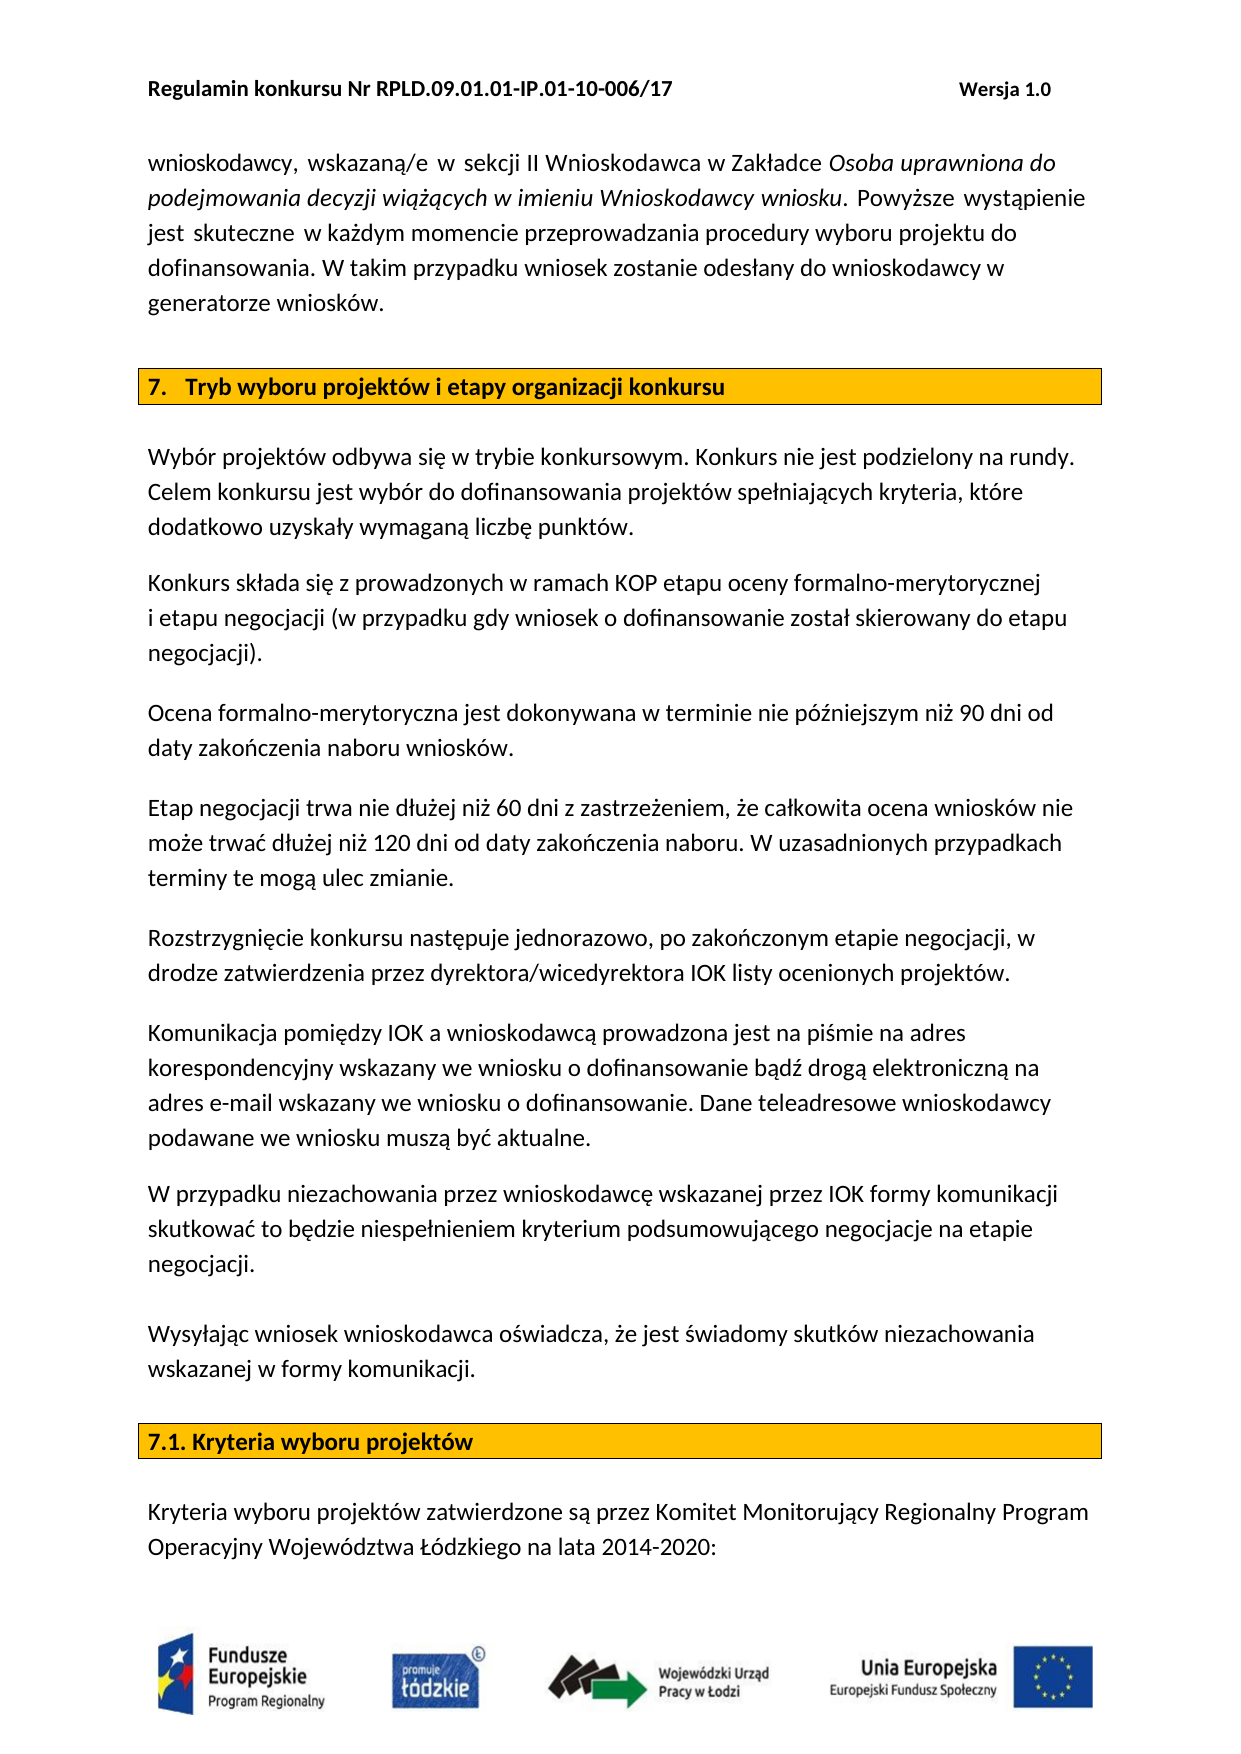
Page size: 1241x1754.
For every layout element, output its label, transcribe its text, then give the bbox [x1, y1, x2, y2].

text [148, 148, 1093, 318]
list Wysyłając wniosek wnioskodawca oświadcza, że jest świadomy skutków niezachowania wskazanej w formy komunikacji. [148, 1318, 1093, 1383]
text Ocena formalno-merytoryczna jest dokonywana w terminie nie późniejszym niż 90 dni od daty zakończenia naboru wniosków. [148, 697, 1093, 762]
text Konkurs składa się z prowadzonych w ramach KOP etapu oceny formalno-merytorycznej i etapu negocjacji (w przypadku gdy wniosek o dofinansowanie został skierowany do etapu negocjacji). [148, 567, 1093, 667]
picture [157, 1626, 1093, 1715]
list Tryb wyboru projektów i etapy organizacji konkursu [139, 369, 1101, 404]
text Komunikacja pomiędzy IOK a wnioskodawcą prowadzona jest na piśmie na adres korespondencyjny wskazany we wniosku o dofinansowanie bądź drogą elektroniczną na adres e-mail wskazany we wniosku o dofinansowanie. Dane teleadresowe wnioskodawcy podawane we wniosku muszą być aktualne. [148, 1017, 1093, 1152]
text Wybór projektów odbywa się w trybie konkursowym. Konkurs nie jest podzielony na rundy. Celem konkursu jest wybór do dofinansowania projektów spełniających kryteria, które dodatkowo uzyskały wymaganą liczbę punktów. [148, 441, 1093, 542]
text Etap negocjacji trwa nie dłużej niż 60 dni z zastrzeżeniem, że całkowita ocena wniosków nie może trwać dłużej niż 120 dni od daty zakończenia naboru. W uzasadnionych przypadkach terminy te mogą ulec zmianie. [148, 792, 1093, 892]
text Kryteria wyboru projektów zatwierdzone są przez Komitet Monitorujący Regionalny Program Operacyjny Województwa Łódzkiego na lata 2014-2020: [148, 1496, 1093, 1561]
list W przypadku niezachowania przez wnioskodawcę wskazanej przez IOK formy komunikacji skutkować to będzie niespełnieniem kryterium podsumowującego negocjacje na etapie negocjacji. [148, 1178, 1093, 1278]
text Rozstrzygnięcie konkursu następuje jednorazowo, po zakończonym etapie negocjacji, w drodze zatwierdzenia przez dyrektora/wicedyrektora IOK listy ocenionych projektów. [148, 922, 1093, 987]
list Kryteria wyboru projektów [139, 1424, 1101, 1458]
